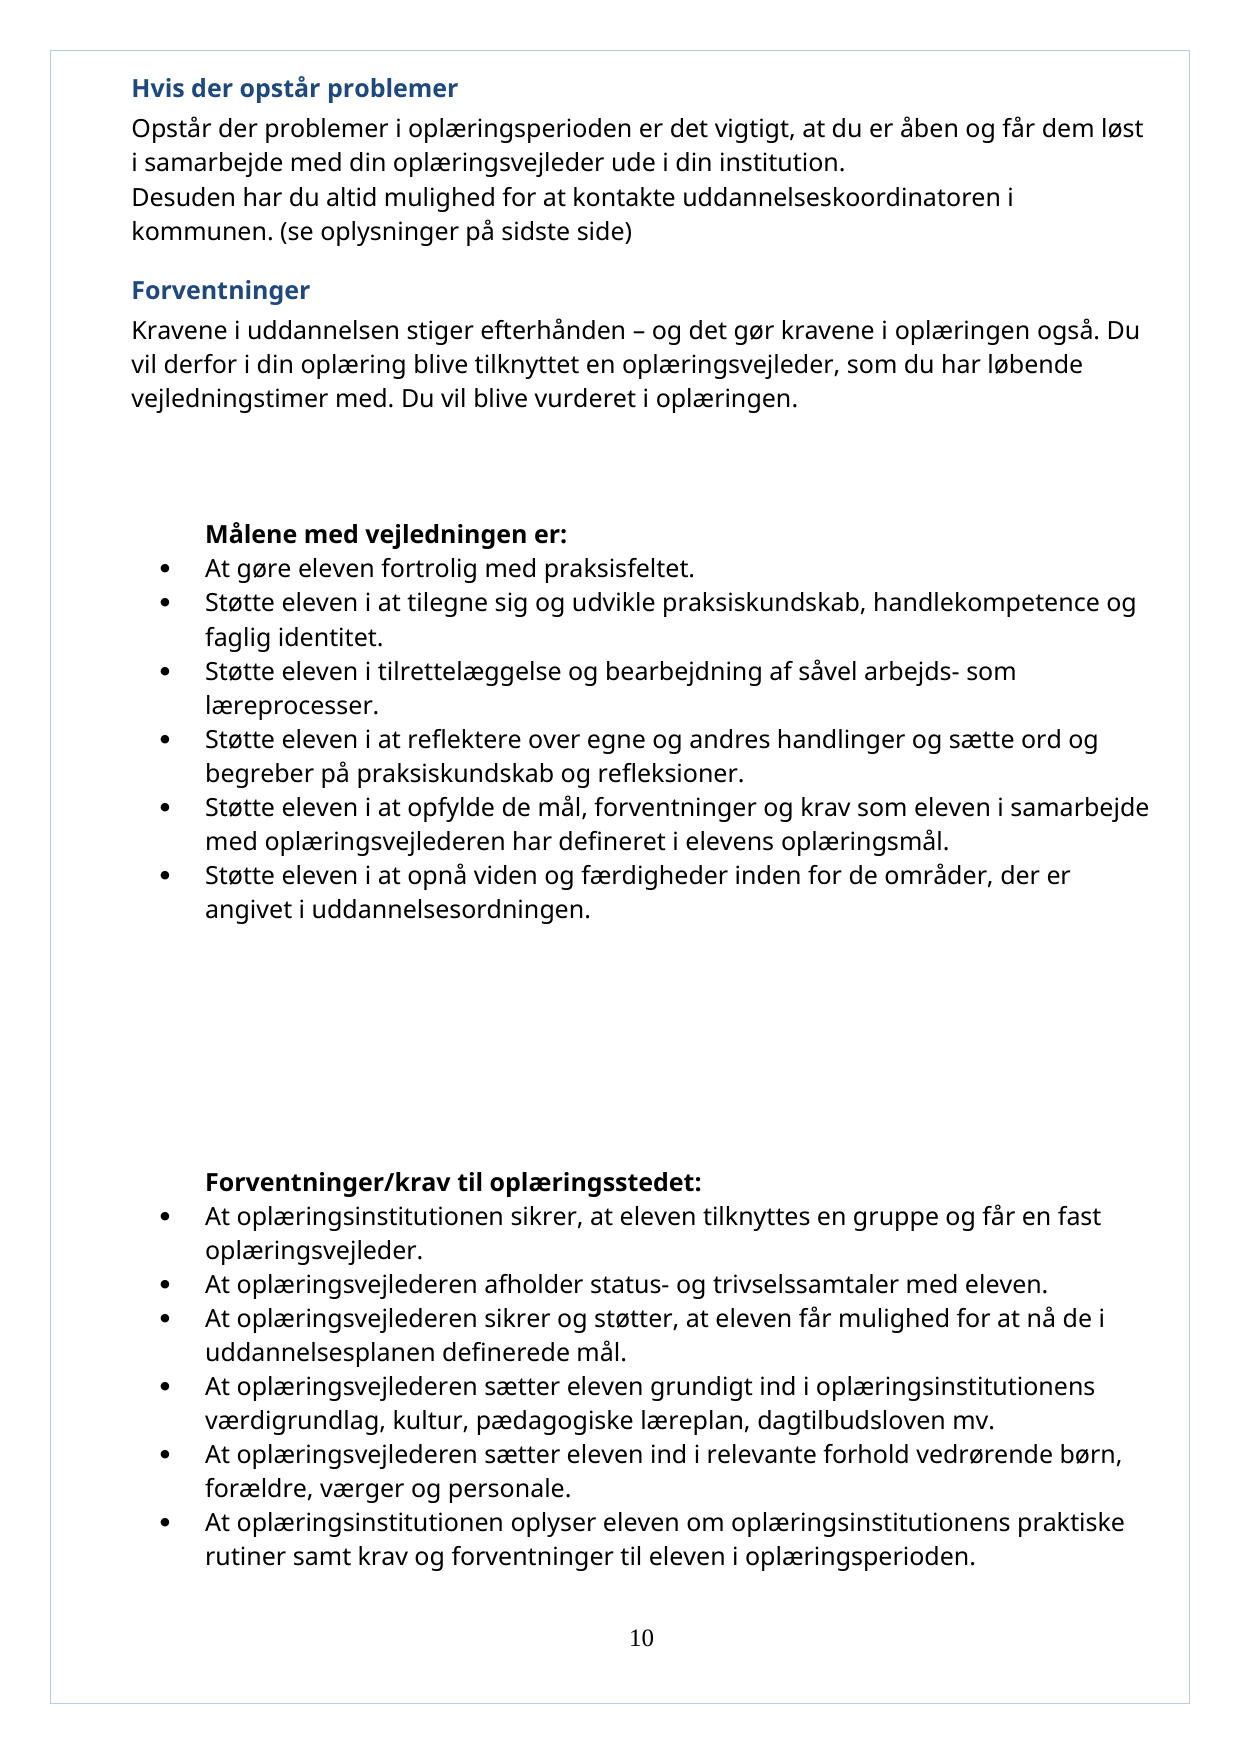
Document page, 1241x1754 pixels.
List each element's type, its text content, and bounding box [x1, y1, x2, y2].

list At oplæringsvejlederen sætter eleven ind i relevante forhold vedrørende børn, forældre, værger og personale. [161, 1437, 1152, 1505]
subtitle Hvis der opstår problemer [131, 71, 1152, 105]
list Støtte eleven i at tilegne sig og udvikle praksiskundskab, handlekompetence og faglig identitet. [161, 585, 1152, 653]
list At oplæringsinstitutionen sikrer, at eleven tilknyttes en gruppe og får en fast oplæringsvejleder. [161, 1198, 1152, 1266]
list At oplæringsinstitutionen oplyser eleven om oplæringsinstitutionens praktiske rutiner samt krav og forventninger til eleven i oplæringsperioden. [161, 1505, 1152, 1573]
list At oplæringsvejlederen afholder status- og trivselssamtaler med eleven. [161, 1266, 1152, 1300]
list Støtte eleven i at reflektere over egne og andres handlinger og sætte ord og begreber på praksiskundskab og refleksioner. [161, 721, 1152, 789]
text Kravene i uddannelsen stiger efterhånden – og det gør kravene i oplæringen også. Du vil derfor i din oplæring blive tilknyttet en oplæringsvejleder, som du har løbende vejledningstimer med. Du vil blive vurderet i oplæringen. [131, 313, 1152, 415]
list Støtte eleven i at opfylde de mål, forventninger og krav som eleven i samarbejde med oplæringsvejlederen har defineret i elevens oplæringsmål. [161, 789, 1152, 858]
text Opstår der problemer i oplæringsperioden er det vigtigt, at du er åben og får dem løst i samarbejde med din oplæringsvejleder ude i din institution. [131, 111, 1152, 179]
text Målene med vejledningen er: [131, 517, 1152, 551]
text Desuden har du altid mulighed for at kontakte uddannelseskoordinatoren i kommunen. (se oplysninger på sidste side) [131, 179, 1152, 247]
list Støtte eleven i at opnå viden og færdigheder inden for de områder, der er angivet i uddannelsesordningen. [161, 858, 1152, 926]
list At oplæringsvejlederen sætter eleven grundigt ind i oplæringsinstitutionens værdigrundlag, kultur, pædagogiske læreplan, dagtilbudsloven mv. [161, 1368, 1152, 1437]
list Støtte eleven i tilrettelæggelse og bearbejdning af såvel arbejds- som læreprocesser. [161, 653, 1152, 721]
text Forventninger/krav til oplæringsstedet: [205, 1164, 1152, 1198]
subtitle Forventninger [131, 272, 1152, 306]
list At gøre eleven fortrolig med praksisfeltet. [161, 551, 1152, 585]
list At oplæringsvejlederen sikrer og støtter, at eleven får mulighed for at nå de i uddannelsesplanen definerede mål. [161, 1300, 1152, 1368]
